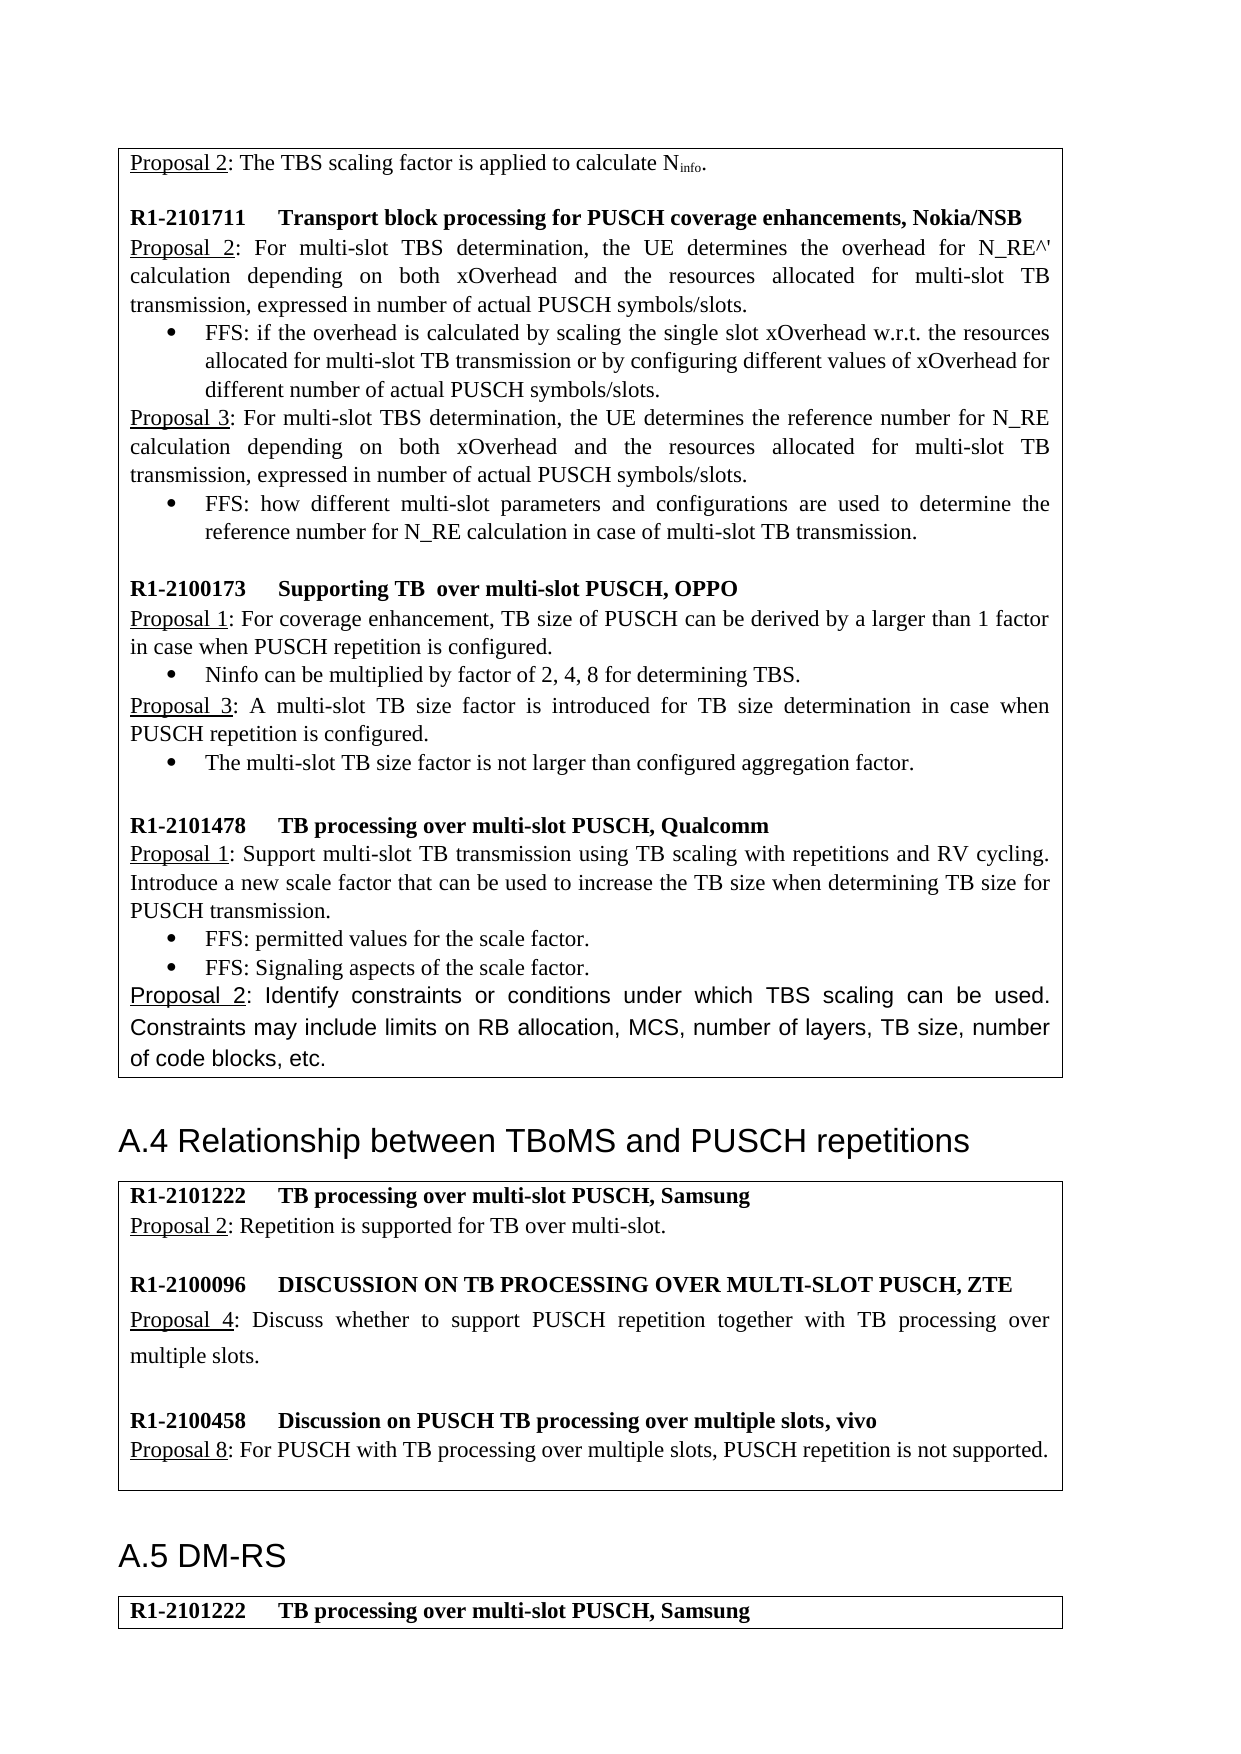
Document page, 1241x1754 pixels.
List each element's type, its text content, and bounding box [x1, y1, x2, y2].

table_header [119, 1597, 1062, 1627]
subtitle A.5 DM-RS [118, 1536, 1122, 1574]
table_header R1-2101222 TB processing over multi-slot PUSCH, Samsung Proposal 2: Repetition is supported for TB over multi-slot. R1-2100096 DISCUSSION ON TB PROCESSING OVER MULTI-SLOT PUSCH, ZTE Proposal 4: Discuss whether to support PUSCH repetition together with TB processing over multiple slots. R1-2100458 Discussion on PUSCH TB processing over multiple slots, vivo Proposal 8: For PUSCH with TB processing over multiple slots, PUSCH repetition is not supported. [119, 1182, 1062, 1490]
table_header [119, 149, 1062, 1077]
subtitle A.4 Relationship between TBoMS and PUSCH repetitions [118, 1121, 1122, 1159]
